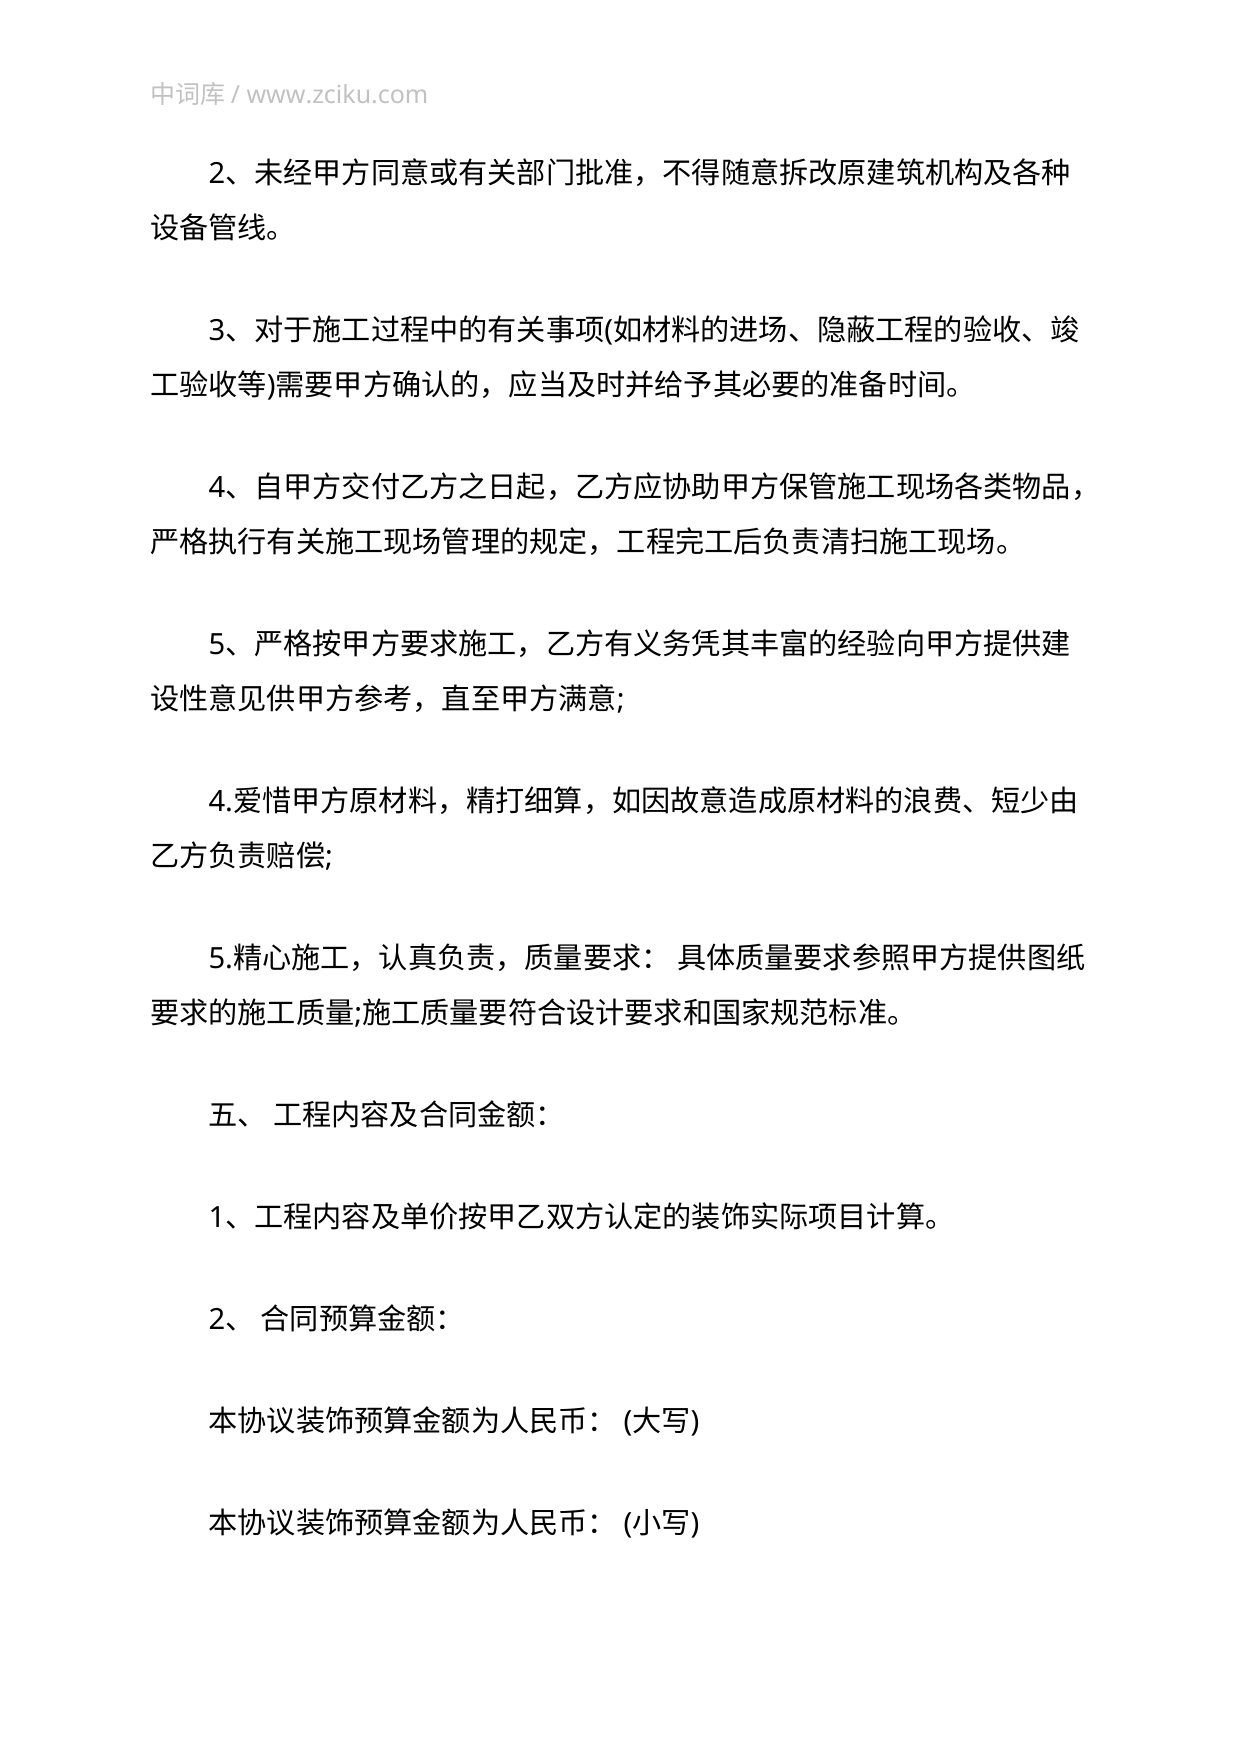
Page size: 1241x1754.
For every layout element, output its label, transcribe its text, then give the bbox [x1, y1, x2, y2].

text 五、 工程内容及合同金额： [150, 1091, 1090, 1134]
text 4、自甲方交付乙方之日起，乙方应协助甲方保管施工现场各类物品，严格执行有关施工现场管理的规定，工程完工后负责清扫施工现场。 [150, 464, 1090, 561]
text 1、工程内容及单价按甲乙双方认定的装饰实际项目计算。 [150, 1193, 1090, 1236]
text 4.爱惜甲方原材料，精打细算，如因故意造成原材料的浪费、短少由乙方负责赔偿; [150, 777, 1090, 875]
text 本协议装饰预算金额为人民币： (大写) [150, 1397, 1090, 1439]
text 3、对于施工过程中的有关事项(如材料的进场、隐蔽工程的验收、竣工验收等)需要甲方确认的，应当及时并给予其必要的准备时间。 [150, 307, 1090, 404]
text 2、未经甲方同意或有关部门批准，不得随意拆改原建筑机构及各种设备管线。 [150, 150, 1090, 247]
text 本协议装饰预算金额为人民币： (小写) [150, 1499, 1090, 1542]
text 5、严格按甲方要求施工，乙方有义务凭其丰富的经验向甲方提供建设性意见供甲方参考，直至甲方满意; [150, 621, 1090, 718]
text 5.精心施工，认真负责，质量要求： 具体质量要求参照甲方提供图纸要求的施工质量;施工质量要符合设计要求和国家规范标准。 [150, 934, 1090, 1032]
text 2、 合同预算金额： [150, 1295, 1090, 1338]
